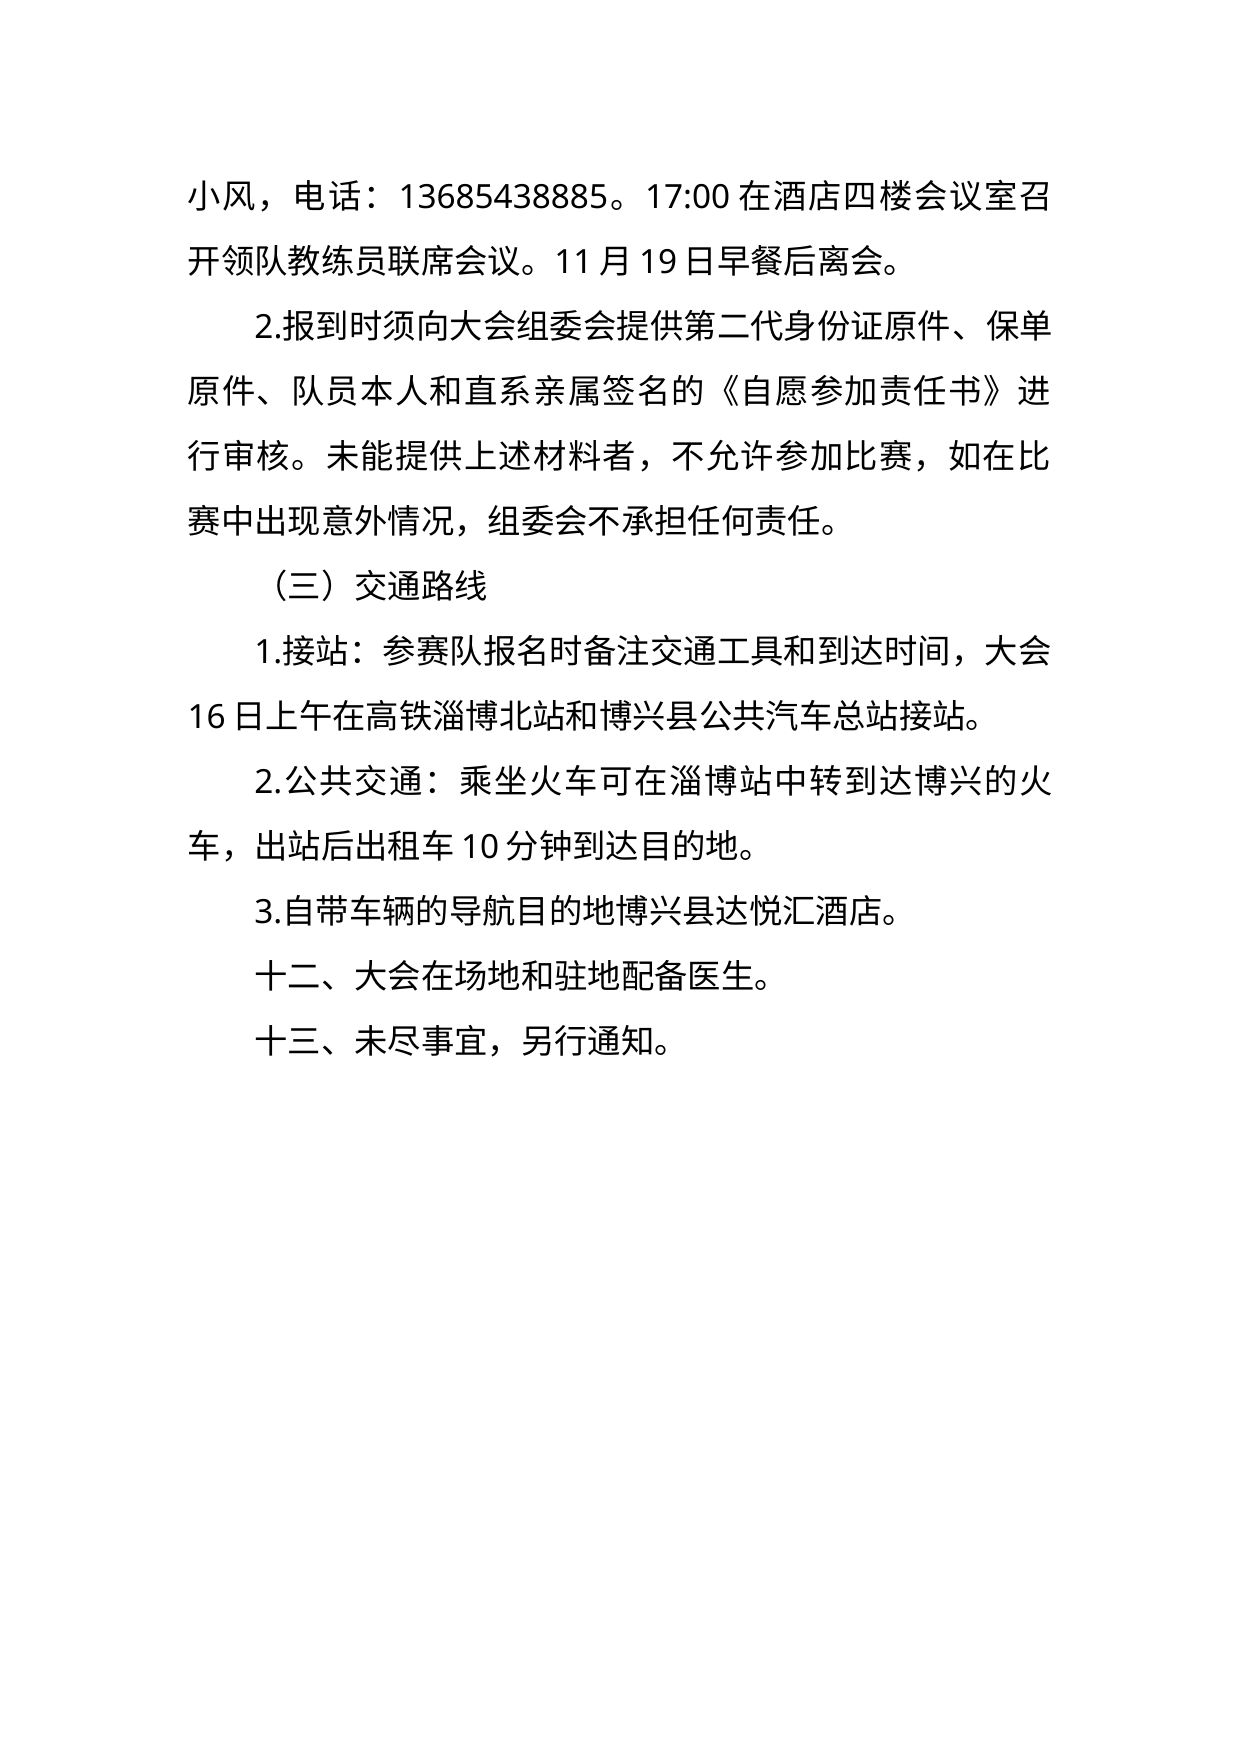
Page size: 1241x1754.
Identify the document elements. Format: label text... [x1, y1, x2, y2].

text 2.报到时须向大会组委会提供第二代身份证原件、保单原件、队员本人和直系亲属签名的《自愿参加责任书》进行审核。未能提供上述材料者，不允许参加比赛，如在比赛中出现意外情况，组委会不承担任何责任。 [187, 292, 1053, 552]
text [187, 162, 1053, 292]
list 2.公共交通：乘坐火车可在淄博站中转到达博兴的火车，出站后出租车10分钟到达目的地。 [187, 747, 1053, 877]
list 1.接站：参赛队报名时备注交通工具和到达时间，大会16日上午在高铁淄博北站和博兴县公共汽车总站接站。 [187, 617, 1053, 747]
text 十三、未尽事宜，另行通知。 [187, 1007, 1053, 1072]
text （三）交通路线 [187, 552, 1053, 617]
list 3.自带车辆的导航目的地博兴县达悦汇酒店。 [187, 877, 1053, 942]
list 十二、大会在场地和驻地配备医生。 [187, 942, 1053, 1007]
